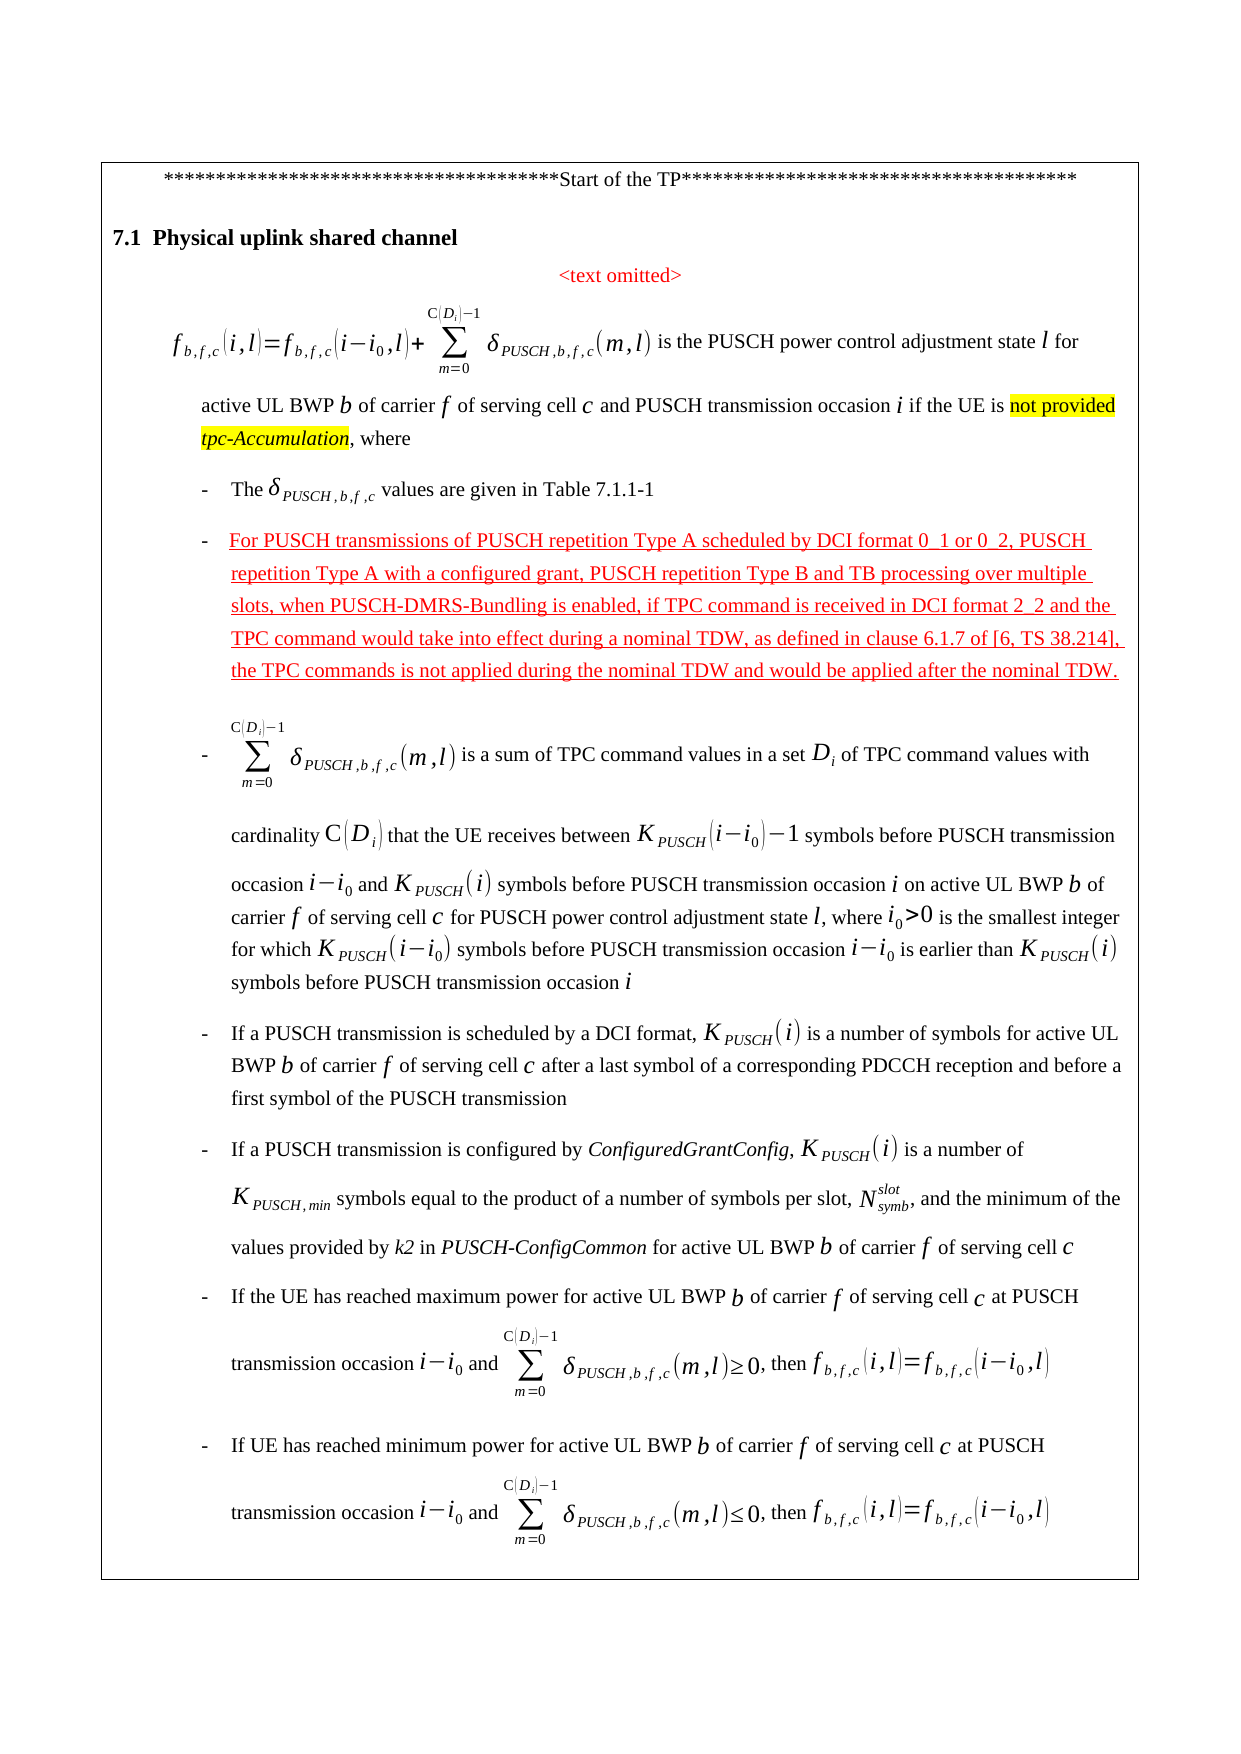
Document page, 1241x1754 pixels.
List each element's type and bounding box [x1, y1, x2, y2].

table_header [102, 163, 1138, 1579]
